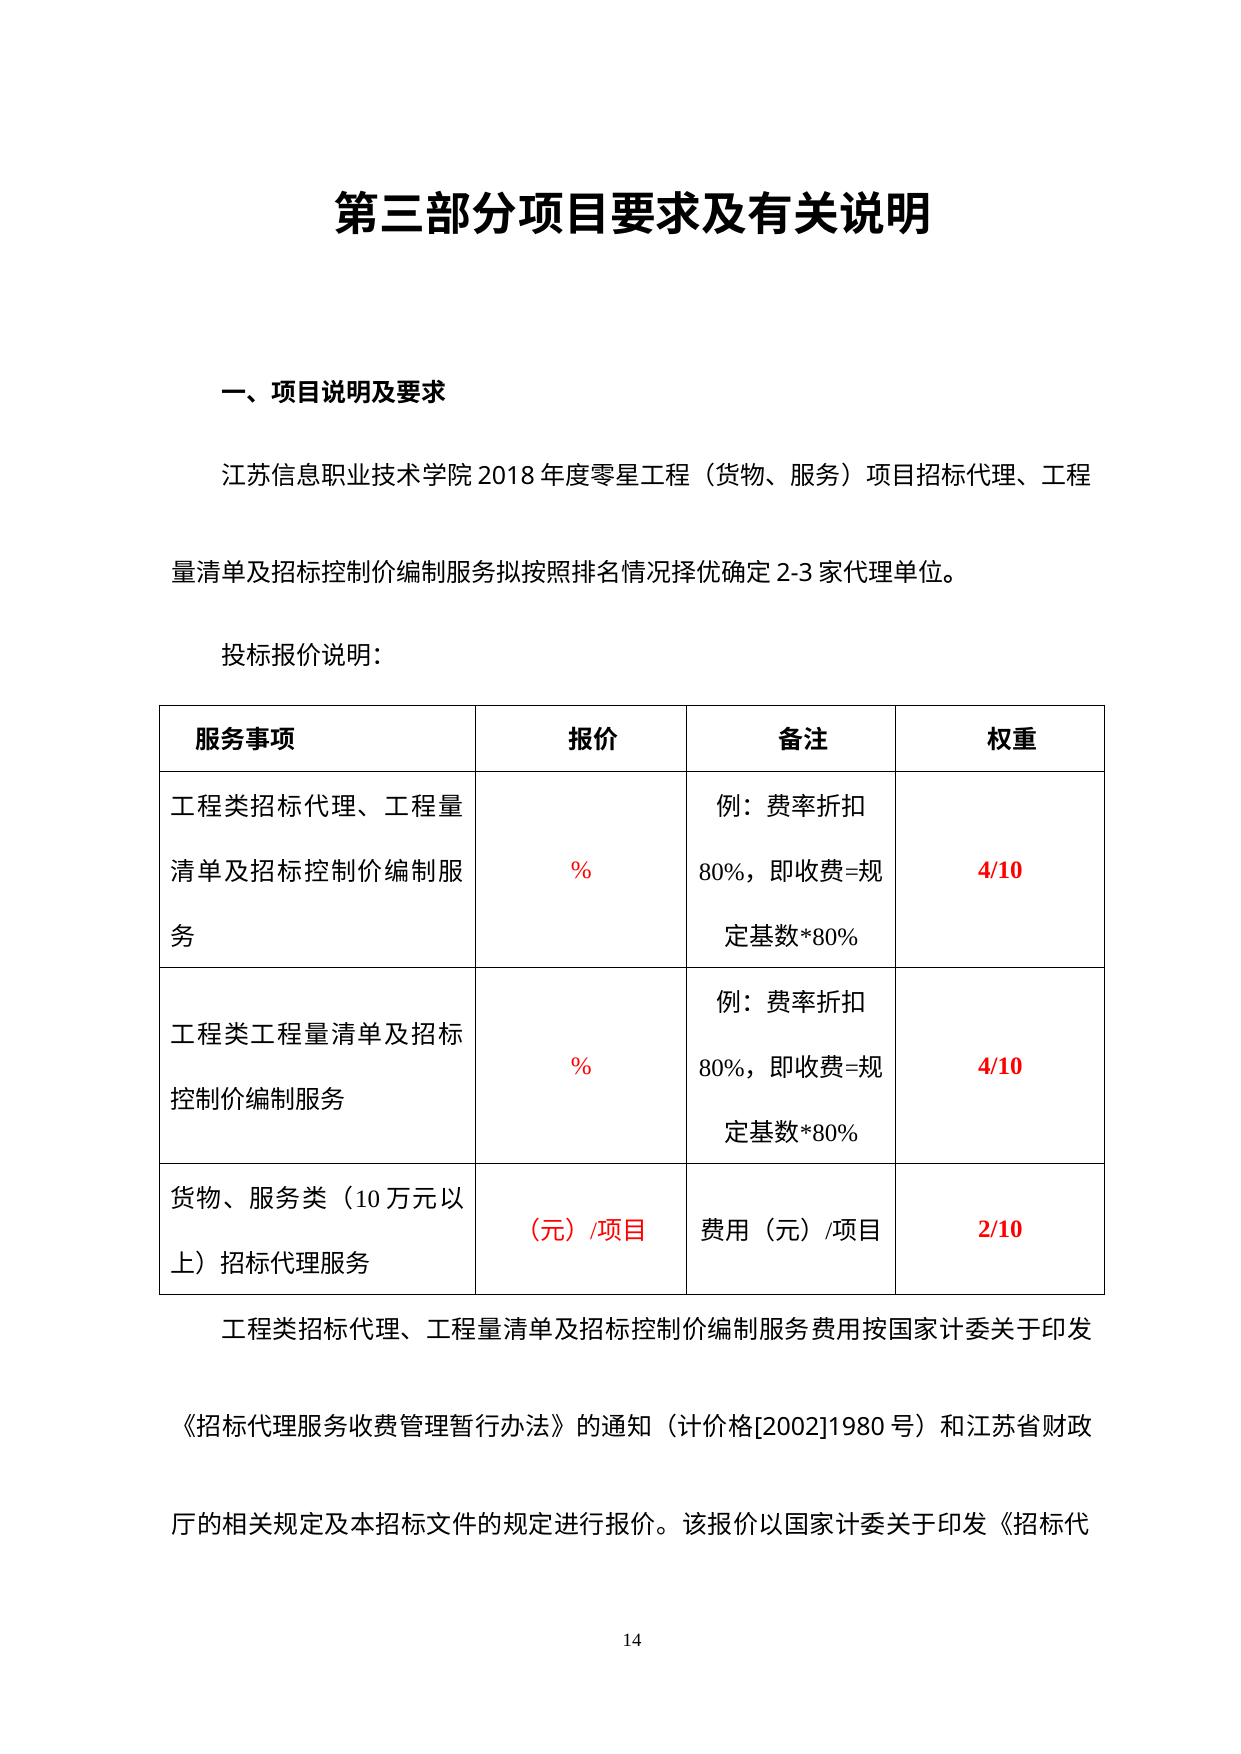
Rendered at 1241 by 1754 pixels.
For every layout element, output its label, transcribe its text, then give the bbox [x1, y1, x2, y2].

table_cell 4/10 [896, 968, 1104, 1163]
table_cell 工程类工程量清单及招标控制价编制服务 [160, 968, 475, 1163]
table_cell 例：费率折扣80%，即收费=规定基数*80% [687, 968, 895, 1163]
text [171, 1295, 1092, 1555]
table_cell % [476, 772, 686, 967]
table_cell （元）/项目 [476, 1164, 686, 1294]
table_cell % [476, 968, 686, 1163]
table_cell 工程类招标代理、工程量清单及招标控制价编制服务 [160, 772, 475, 967]
text 江苏信息职业技术学院2018年度零星工程（货物、服务）项目招标代理、工程量清单及招标控制价编制服务拟按照排名情况择优确定2-3家代理单位。 [171, 441, 1092, 603]
table_header 权重 [896, 706, 1104, 771]
table_header 报价 [476, 706, 686, 771]
table_cell 2/10 [896, 1164, 1104, 1294]
text 第三部分项目要求及有关说明 [171, 162, 1092, 259]
table_cell 4/10 [896, 772, 1104, 967]
table_cell 费用（元）/项目 [687, 1164, 895, 1294]
text 投标报价说明： [171, 621, 1092, 686]
table_header 服务事项 [160, 706, 475, 771]
table_header 备注 [687, 706, 895, 771]
table_cell 货物、服务类（10万元以上）招标代理服务 [160, 1164, 475, 1294]
text 一、项目说明及要求 [171, 358, 1092, 423]
table_cell 例：费率折扣80%，即收费=规定基数*80% [687, 772, 895, 967]
